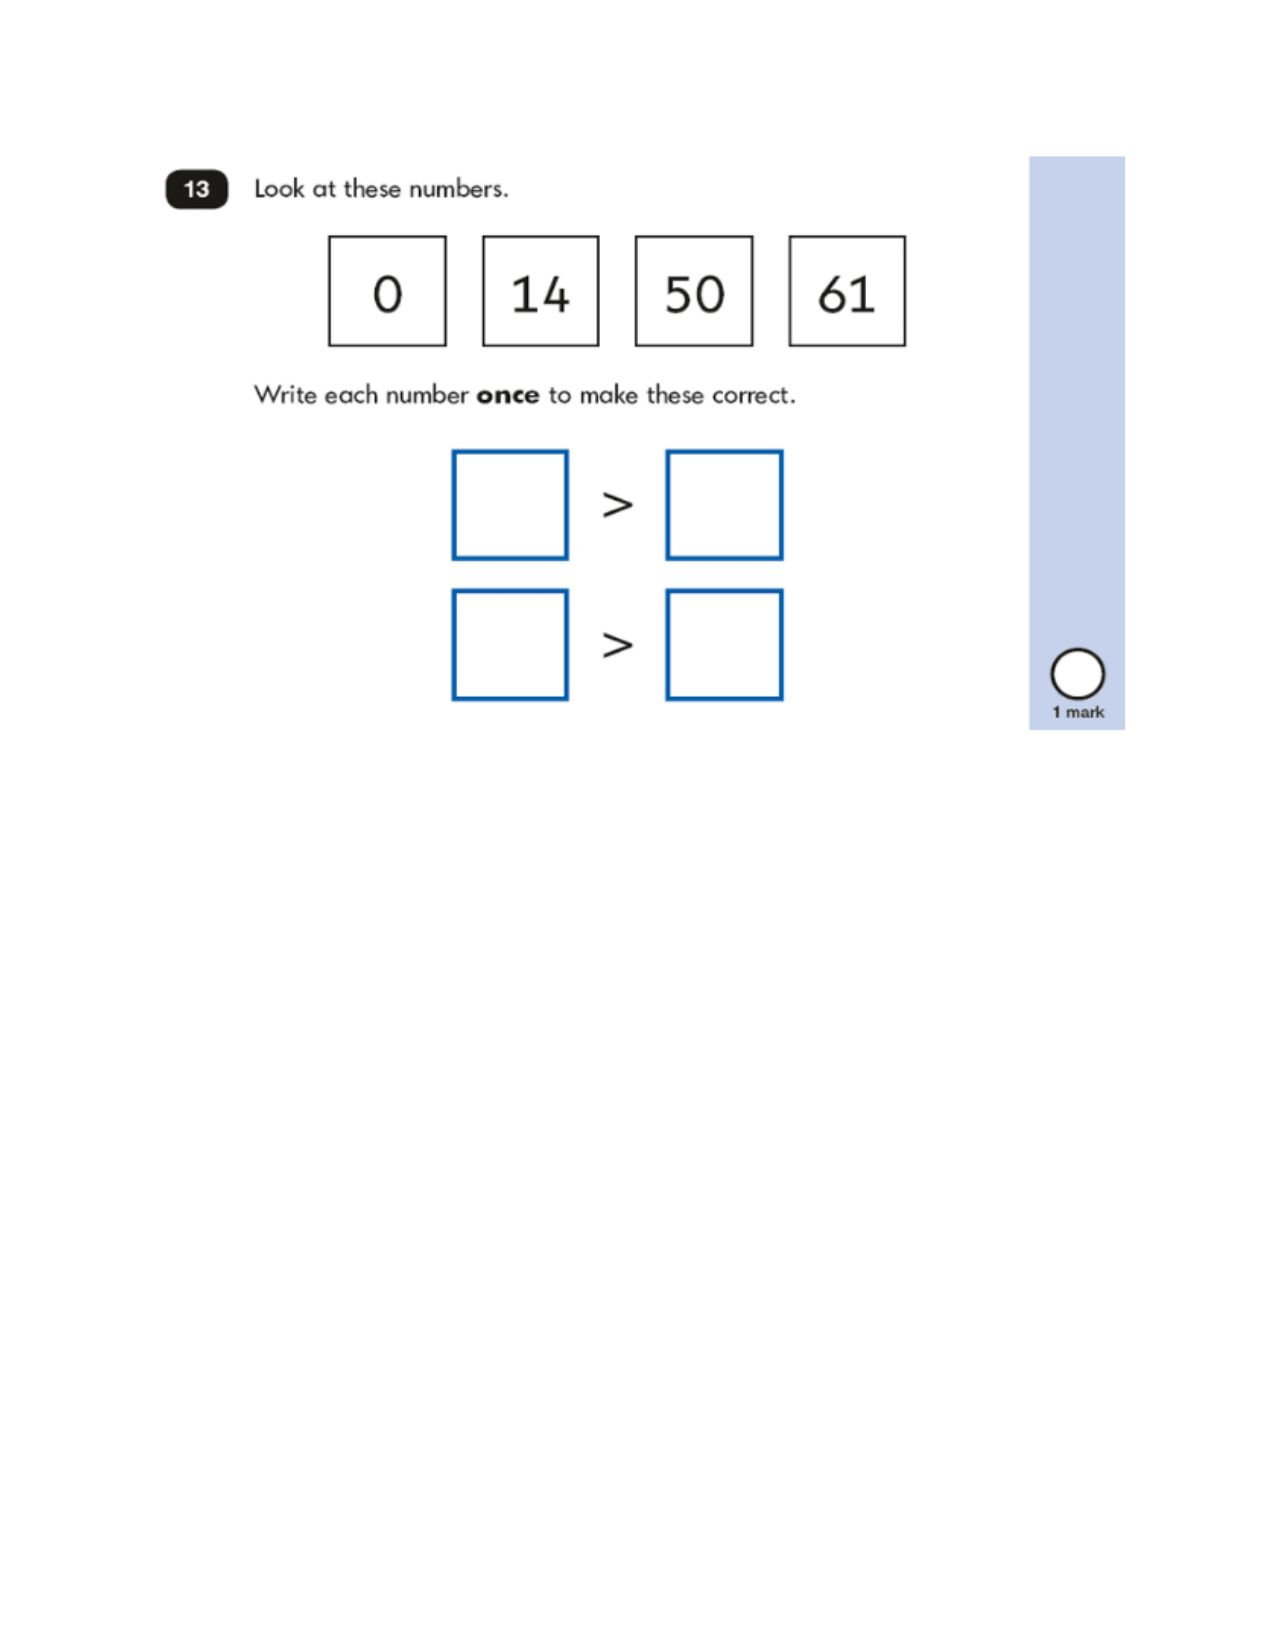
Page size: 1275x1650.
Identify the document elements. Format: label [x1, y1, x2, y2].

picture [150, 150, 1125, 744]
